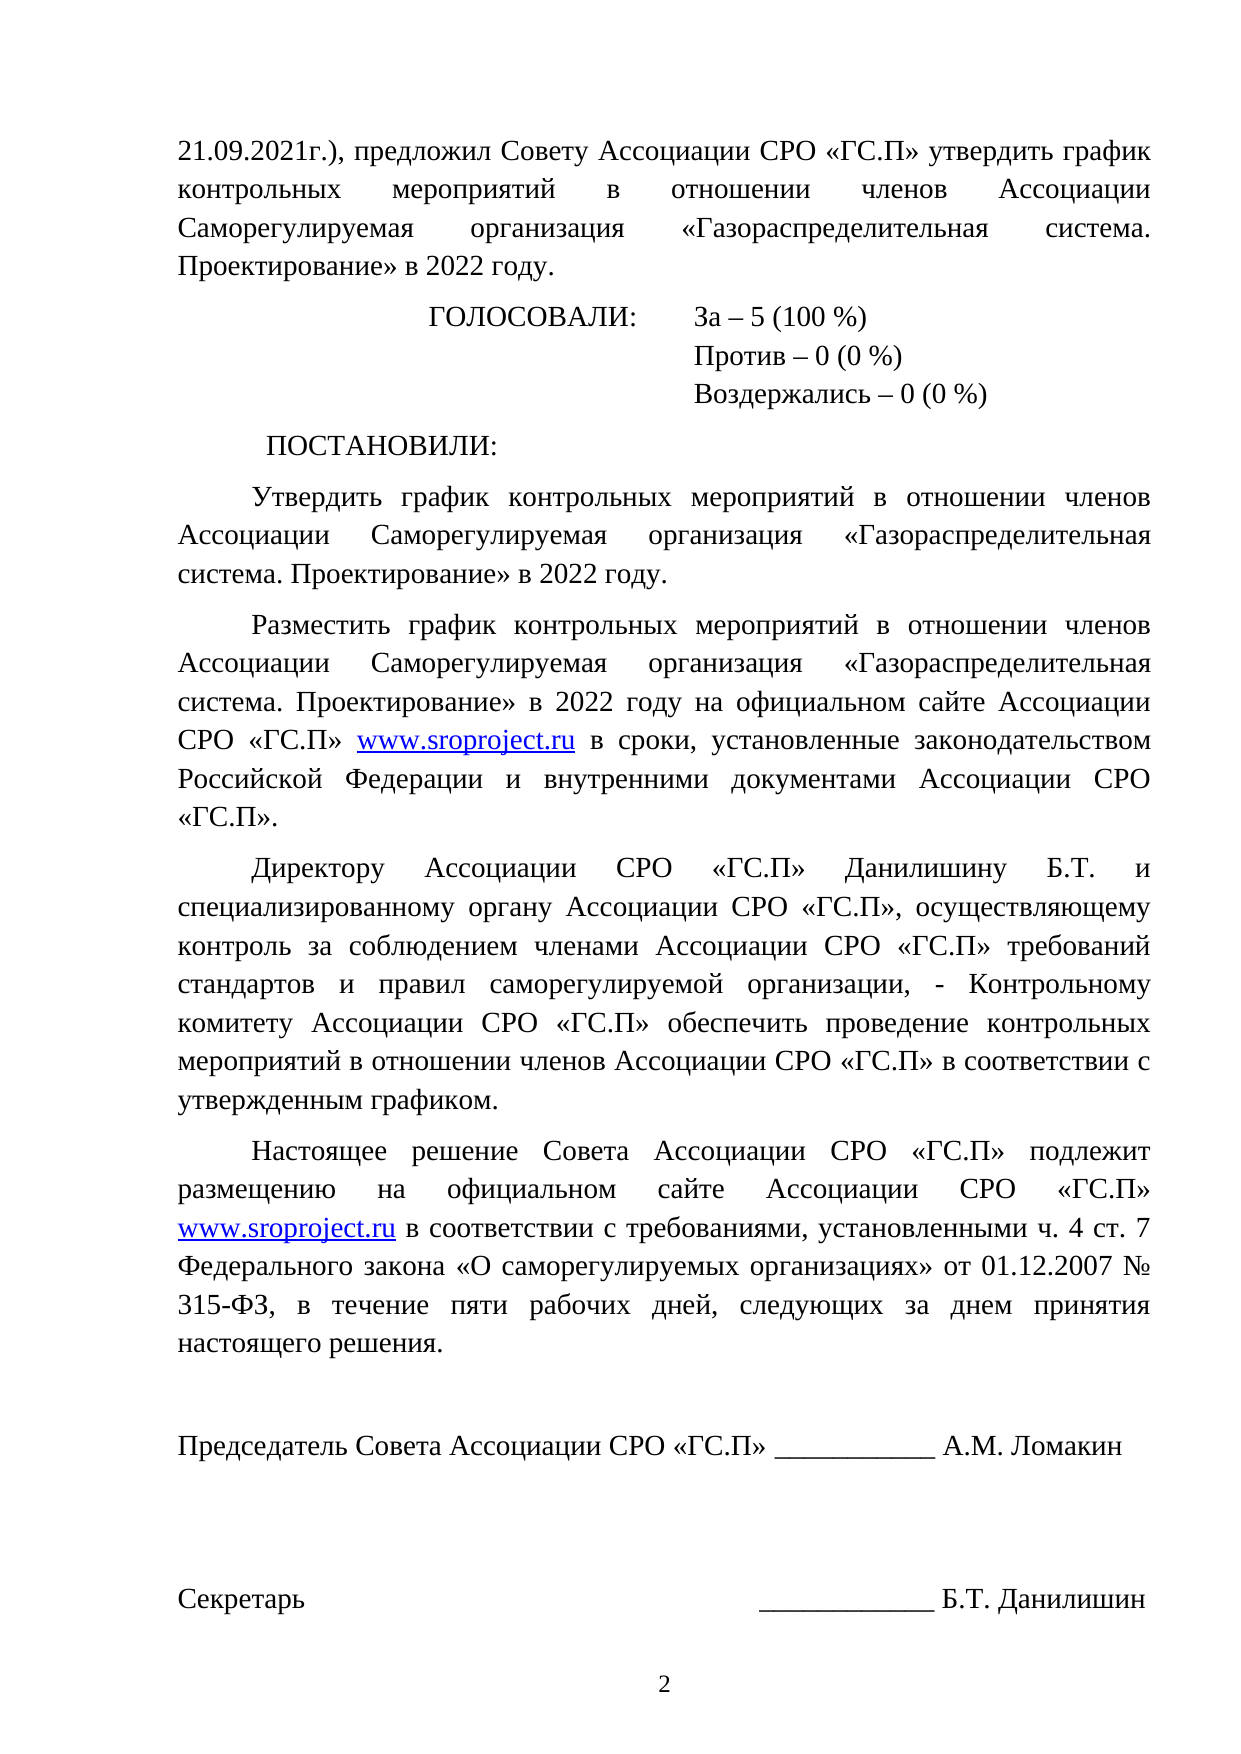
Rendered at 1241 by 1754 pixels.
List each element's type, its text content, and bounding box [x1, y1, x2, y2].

text Утвердить график контрольных мероприятий в отношении членов Ассоциации Саморегулируемая организация «Газораспределительная система. Проектирование» в 2022 году. [177, 479, 1152, 589]
text Директору Ассоциации СРО «ГС.П» Данилишину Б.Т. и специализированному органу Ассоциации СРО «ГС.П», осуществляющему контроль за соблюдением членами Ассоциации СРО «ГС.П» требований стандартов и правил саморегулируемой организации, - Контрольному комитету Ассоциации СРО «ГС.П» обеспечить проведение контрольных мероприятий в отношении членов Ассоциации СРО «ГС.П» в соответствии с утвержденным графиком. [177, 851, 1152, 1115]
text ГОЛОСОВАЛИ: За – 5 (100 %) [340, 299, 1152, 333]
text ПОСТАНОВИЛИ: [177, 428, 1152, 461]
text Против – 0 (0 %) [340, 338, 1152, 372]
text Разместить график контрольных мероприятий в отношении членов Ассоциации Саморегулируемая организация «Газораспределительная система. Проектирование» в 2022 году на официальном сайте Ассоциации СРО «ГС.П» www.sroproject.ru в сроки, установленные законодательством Российской Федерации и внутренними документами Ассоциации СРО «ГС.П». [177, 607, 1152, 833]
text Воздержались – 0 (0 %) [340, 377, 1152, 410]
text Председатель Совета Ассоциации СРО «ГС.П» ___________ А.М. Ломакин [177, 1428, 1152, 1461]
text Настоящее решение Совета Ассоциации СРО «ГС.П» подлежит размещению на официальном сайте Ассоциации СРО «ГС.П» www.sroproject.ru в соответствии с требованиями, установленными ч. 4 ст. 7 Федерального закона «О саморегулируемых организациях» от 01.12.2007 № 315-ФЗ, в течение пяти рабочих дней, следующих за днем принятия настоящего решения. [177, 1133, 1152, 1359]
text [177, 133, 1152, 282]
text Секретарь ____________ Б.Т. Данилишин [177, 1581, 1152, 1614]
